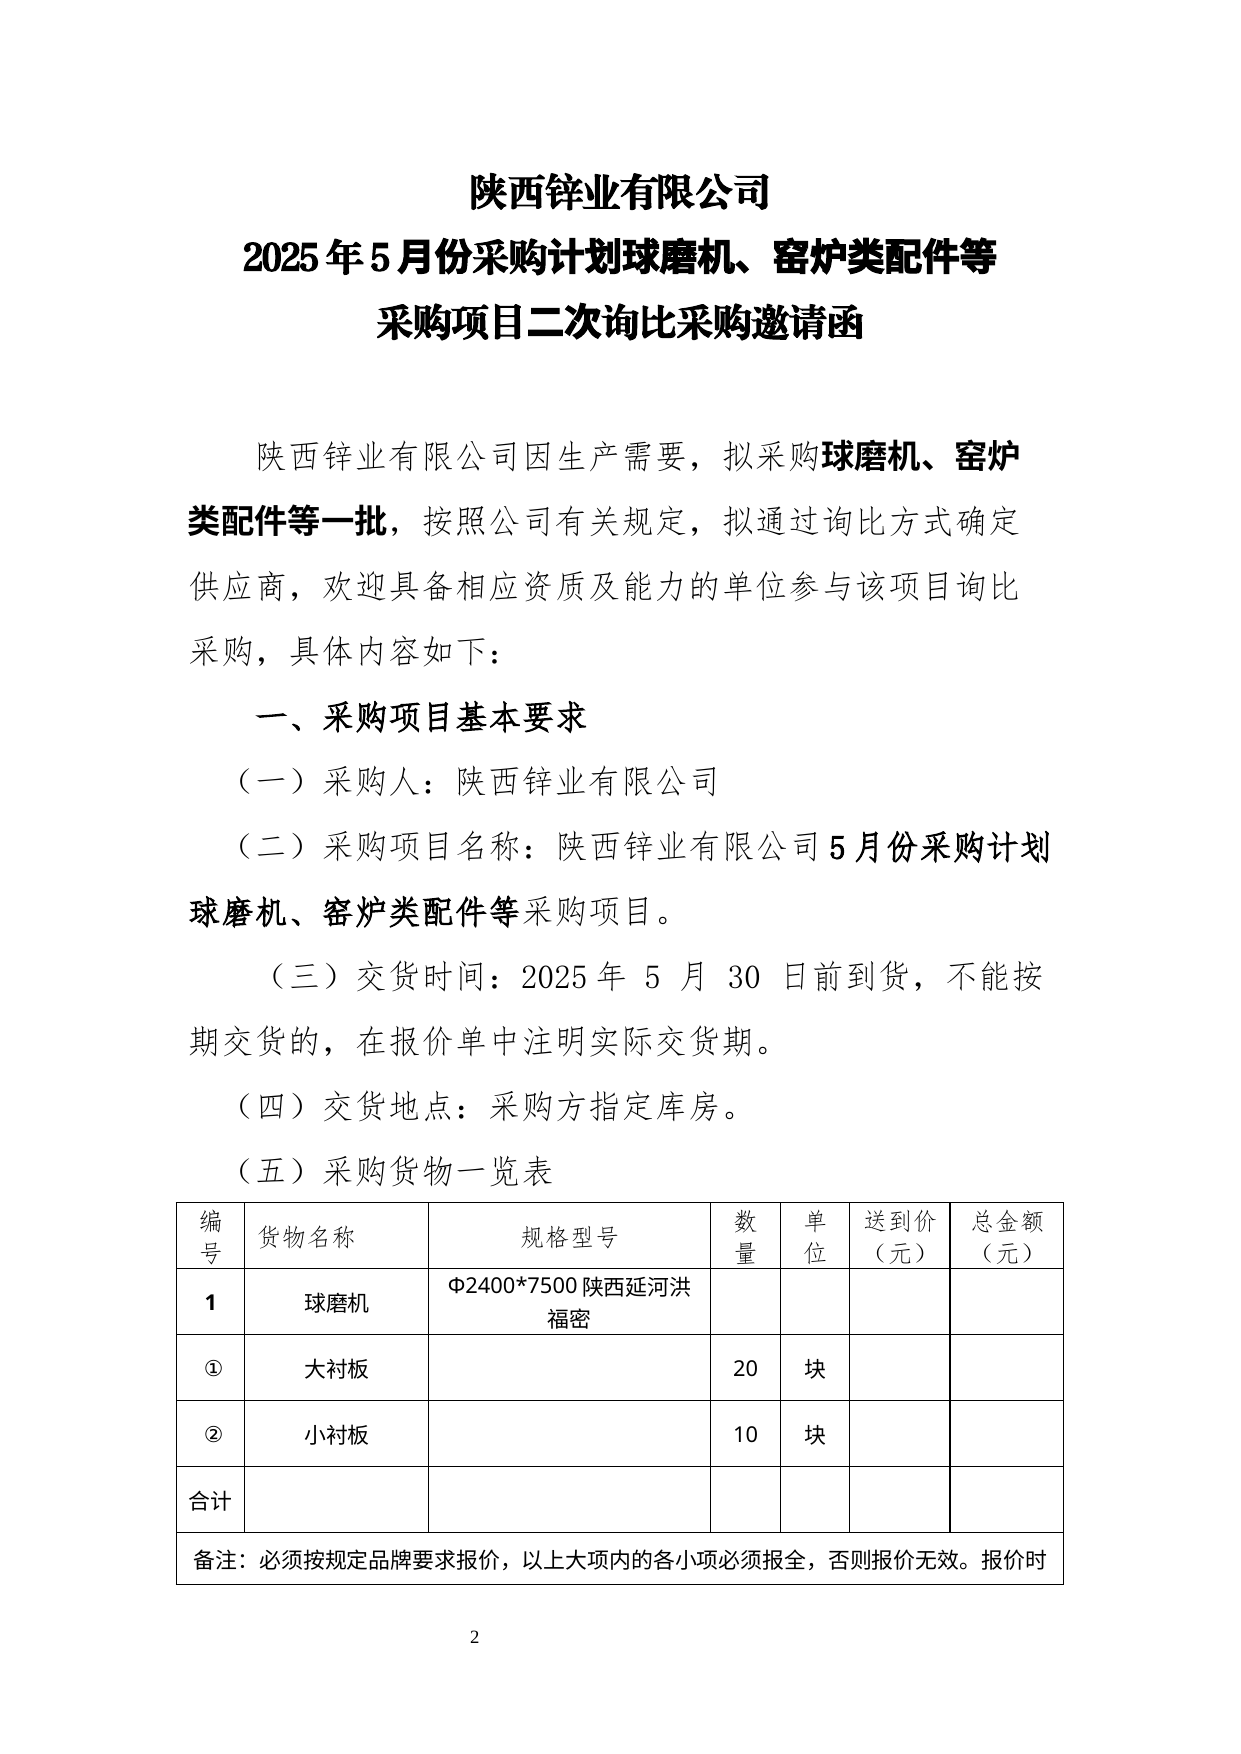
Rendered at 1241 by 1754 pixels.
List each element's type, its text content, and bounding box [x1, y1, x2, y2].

table_cell [951, 1269, 1063, 1334]
text （二）采购项目名称：陕西锌业有限公司5月份采购计划球磨机、窑炉类配件等采购项目。 [187, 812, 1053, 942]
table_cell [850, 1269, 949, 1334]
table_header 规格型号 [429, 1203, 710, 1268]
text 陕西锌业有限公司 [187, 162, 1053, 227]
table_cell 10 [711, 1401, 780, 1466]
table_cell 合计 [177, 1467, 244, 1532]
table_header 送到价 （元） [850, 1203, 949, 1268]
table_header 总金额（元） [951, 1203, 1063, 1268]
table_cell [245, 1467, 428, 1532]
table_header 货物名称 [245, 1203, 428, 1268]
table_cell [429, 1335, 710, 1400]
subtitle 一、采购项目基本要求 [187, 682, 1053, 747]
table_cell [177, 1533, 1063, 1584]
table_cell [850, 1335, 949, 1400]
table_cell [951, 1401, 1063, 1466]
text （五）采购货物一览表 [187, 1137, 1053, 1202]
table_cell Φ2400*7500陕西延河洪福密 [429, 1269, 710, 1334]
table_cell 大衬板 [245, 1335, 428, 1400]
text （三）交货时间：2025年 5 月 30 日前到货，不能按期交货的，在报价单中注明实际交货期。 [187, 942, 1053, 1072]
table_header 单位 [781, 1203, 849, 1268]
table_cell [429, 1401, 710, 1466]
table_header 数量 [711, 1203, 780, 1268]
table_cell [711, 1467, 780, 1532]
table_cell [781, 1269, 849, 1334]
table_cell 1 [177, 1269, 244, 1334]
subtitle （一）采购人：陕西锌业有限公司 [187, 747, 1053, 812]
table_cell 球磨机 [245, 1269, 428, 1334]
table_cell 20 [711, 1335, 780, 1400]
table_header 编号 [177, 1203, 244, 1268]
table_cell 块 [781, 1401, 849, 1466]
table_cell ② [177, 1401, 244, 1466]
table_cell 小衬板 [245, 1401, 428, 1466]
table_cell 块 [781, 1335, 849, 1400]
text 2025年5月份采购计划球磨机、窑炉类配件等 [187, 227, 1053, 292]
table_cell [951, 1467, 1063, 1532]
table_cell [850, 1467, 949, 1532]
table_cell ① [177, 1335, 244, 1400]
table_cell [781, 1467, 849, 1532]
text 陕西锌业有限公司因生产需要，拟采购球磨机、窑炉类配件等一批，按照公司有关规定，拟通过询比方式确定供应商，欢迎具备相应资质及能力的单位参与该项目询比采购，具体内容如下： [187, 422, 1053, 682]
table_cell [429, 1467, 710, 1532]
table_cell [850, 1401, 949, 1466]
text （四）交货地点：采购方指定库房。 [187, 1072, 1053, 1137]
text 采购项目二次询比采购邀请函 [187, 292, 1053, 357]
table_cell [711, 1269, 780, 1334]
table_cell [951, 1335, 1063, 1400]
